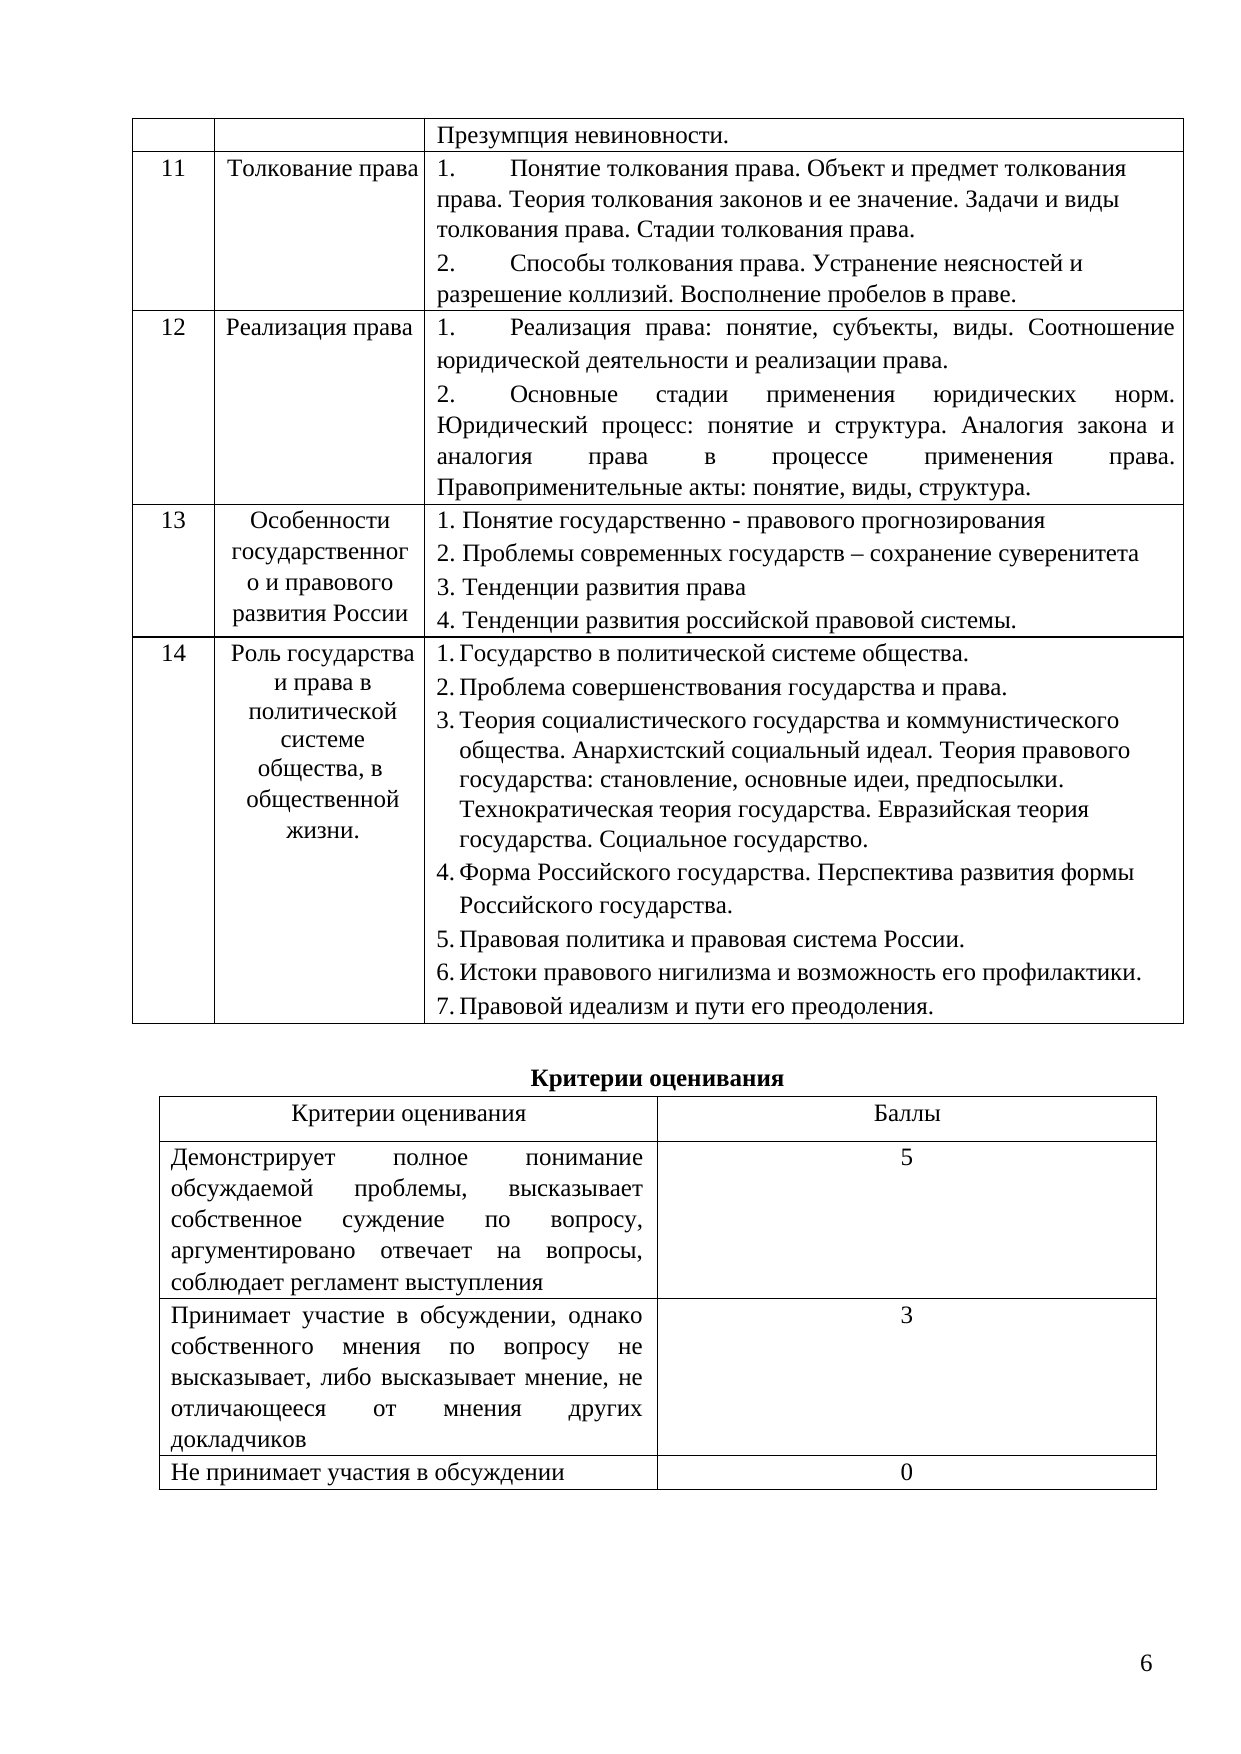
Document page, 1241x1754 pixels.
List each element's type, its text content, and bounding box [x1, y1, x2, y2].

table_cell 0 [658, 1456, 1156, 1488]
table_cell Особенности государственног о и правового развития России [215, 505, 424, 636]
table_cell 10 [133, 119, 214, 151]
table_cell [215, 119, 424, 151]
table_cell 13 [133, 505, 214, 636]
table_cell 5 [658, 1142, 1156, 1298]
table_cell 12 [133, 311, 214, 503]
text Критерии оценивания [236, 1063, 1078, 1091]
table_cell Реализация права [215, 311, 424, 503]
table_cell Понятие толкования права. Объект и предмет толкования права. Теория толкования законов и ее значение. Задачи и виды толкования права. Стадии толкования права. Способы толкования права. Устранение неясностей и разрешение коллизий. Восполнение пробелов в праве. [425, 152, 1183, 310]
table_cell 11 [133, 152, 214, 310]
table_cell Понятие государственно - правового прогнозирования Проблемы современных государств – сохранение суверенитета Тенденции развития права Тенденции развития российской правовой системы. [425, 505, 1183, 636]
table_cell Принимает участие в обсуждении, однако собственного мнения по вопросу не высказывает, либо высказывает мнение, не отличающееся от мнения других докладчиков [160, 1299, 657, 1455]
table_cell 14 [133, 638, 214, 1022]
table_cell Толкование права [215, 152, 424, 310]
table_cell Реализация права: понятие, субъекты, виды. Соотношение юридической деятельности и реализации права. Основные стадии применения юридических норм. Юридический процесс: понятие и структура. Аналогия закона и аналогия права в процессе применения права. Правоприменительные акты: понятие, виды, структура. [425, 311, 1183, 503]
table_cell Государство в политической системе общества. Проблема совершенствования государства и права. Теория социалистического государства и коммунистического общества. Анархистский социальный идеал. Теория правового государства: становление, основные идеи, предпосылки. Технократическая теория государства. Евразийская теория государства. Социальное государство. Форма Российского государства. Перспектива развития формы Российского государства. Правовая политика и правовая система России. Истоки правового нигилизма и возможность его профилактики. Правовой идеализм и пути его преодоления. [425, 638, 1183, 1022]
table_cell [425, 119, 1183, 151]
table_cell Роль государства и права в политической системе общества, в общественной жизни. [215, 638, 424, 1022]
table_cell Демонстрирует полное понимание обсуждаемой проблемы, высказывает собственное суждение по вопросу, аргументировано отвечает на вопросы, соблюдает регламент выступления [160, 1142, 657, 1298]
table_header Критерии оценивания [160, 1097, 657, 1141]
table_cell Не принимает участия в обсуждении [160, 1456, 657, 1488]
table_header Баллы [658, 1097, 1156, 1141]
table_cell 3 [658, 1299, 1156, 1455]
